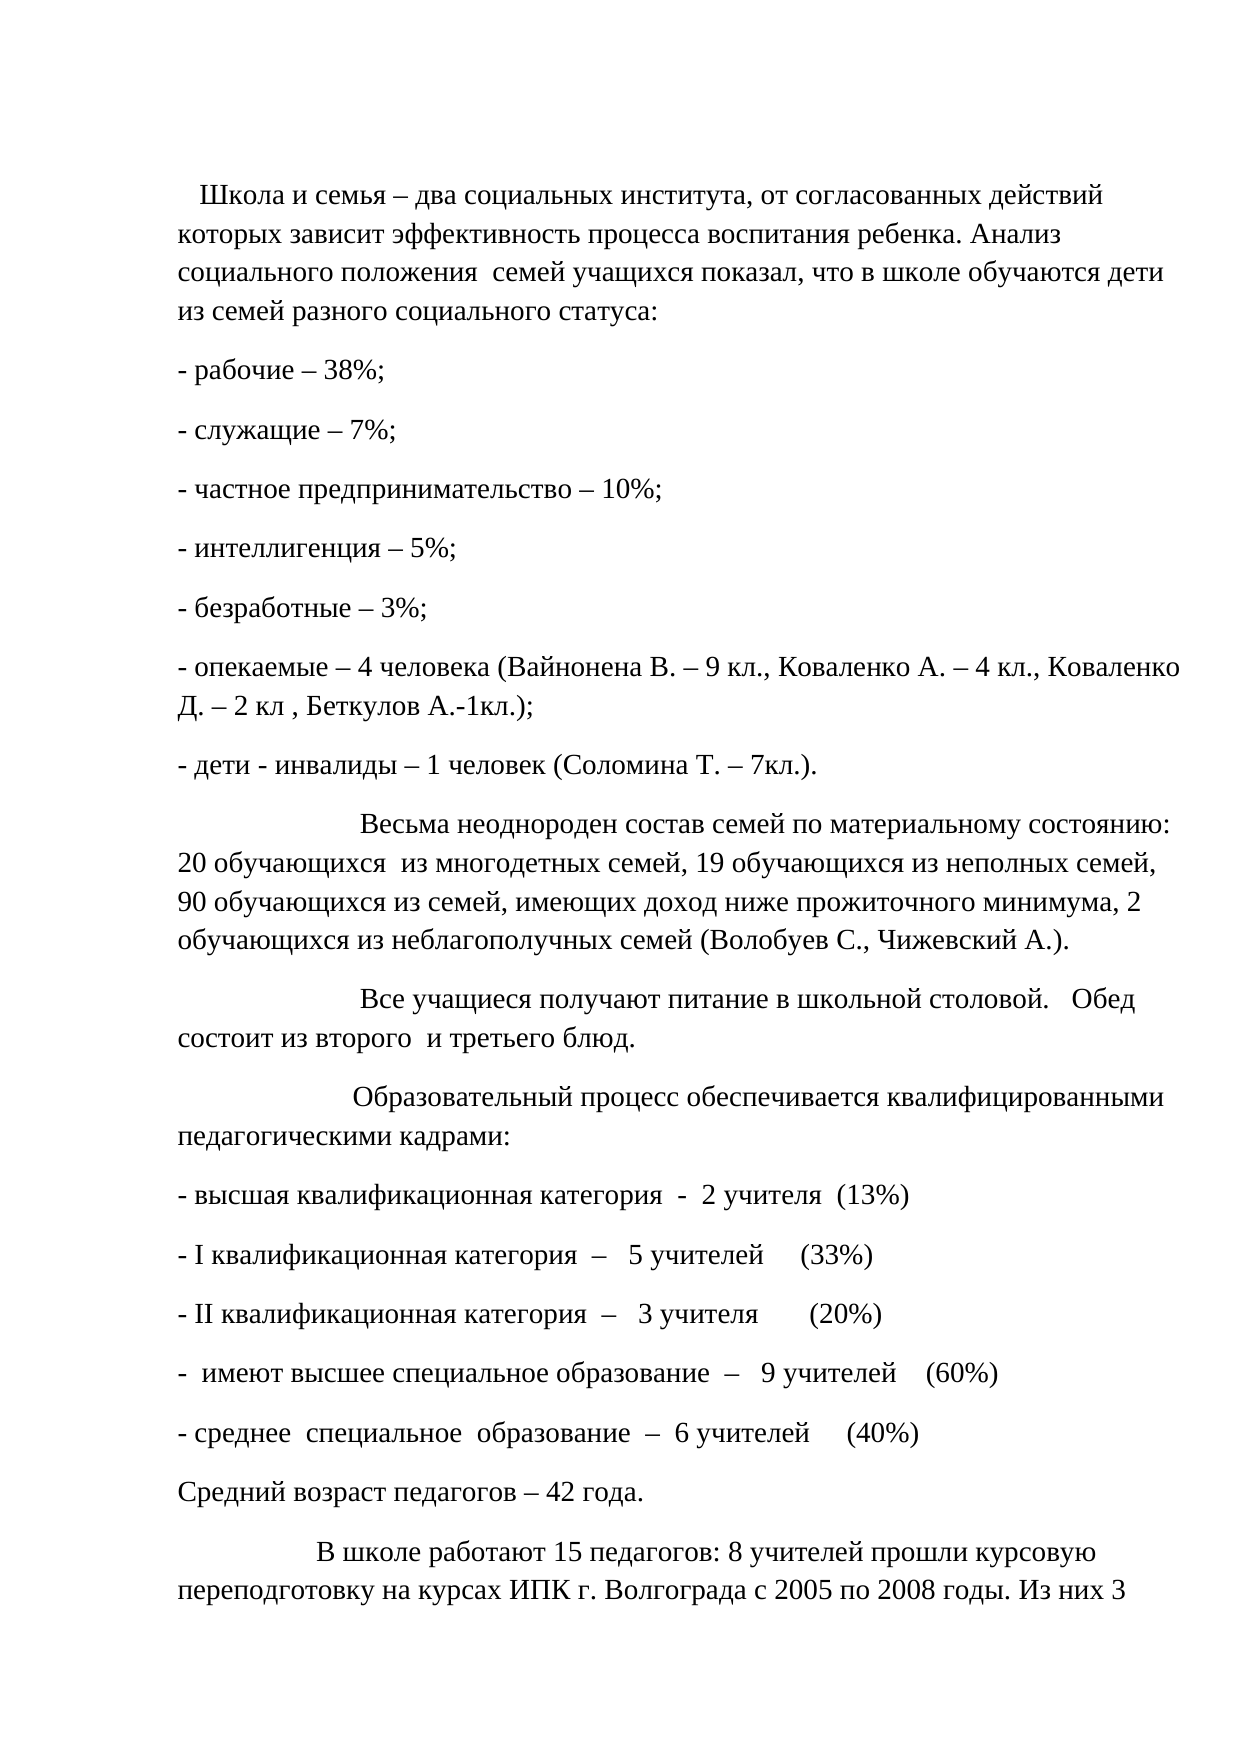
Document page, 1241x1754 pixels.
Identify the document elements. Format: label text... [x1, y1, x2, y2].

text Средний возраст педагогов – 42 года. [177, 1474, 1181, 1508]
text - рабочие – 38%; [177, 352, 1181, 386]
text Образовательный процесс обеспечивается квалифицированными педагогическими кадрами: [177, 1079, 1181, 1152]
text Весьма неоднороден состав семей по материальному состоянию: 20 обучающихся из многодетных семей, 19 обучающихся из неполных семей, 90 обучающихся из семей, имеющих доход ниже прожиточного минимума, 2 обучающихся из неблагополучных семей (Волобуев С., Чижевский А.). [177, 807, 1181, 956]
text - II квалификационная категория – 3 учителя (20%) [177, 1296, 1181, 1330]
text - служащие – 7%; [177, 412, 1181, 445]
text - среднее специальное образование – 6 учителей (40%) [177, 1415, 1181, 1448]
text - I квалификационная категория – 5 учителей (33%) [177, 1237, 1181, 1270]
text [177, 1534, 1181, 1606]
text - опекаемые – 4 человека (Вайнонена В. – 9 кл., Коваленко А. – 4 кл., Коваленко Д. – 2 кл , Беткулов А.-1кл.); [177, 649, 1181, 721]
text - дети - инвалиды – 1 человек (Соломина Т. – 7кл.). [177, 747, 1181, 781]
text Школа и семья – два социальных института, от согласованных действий которых зависит эффективность процесса воспитания ребенка. Анализ социального положения семей учащихся показал, что в школе обучаются дети из семей разного социального статуса: [177, 177, 1181, 327]
text - интеллигенция – 5%; [177, 531, 1181, 564]
text - частное предпринимательство – 10%; [177, 471, 1181, 505]
text - высшая квалификационная категория - 2 учителя (13%) [177, 1177, 1181, 1211]
text Все учащиеся получают питание в школьной столовой. Обед состоит из второго и третьего блюд. [177, 982, 1181, 1054]
text - безработные – 3%; [177, 590, 1181, 623]
text - имеют высшее специальное образование – 9 учителей (60%) [177, 1356, 1181, 1389]
